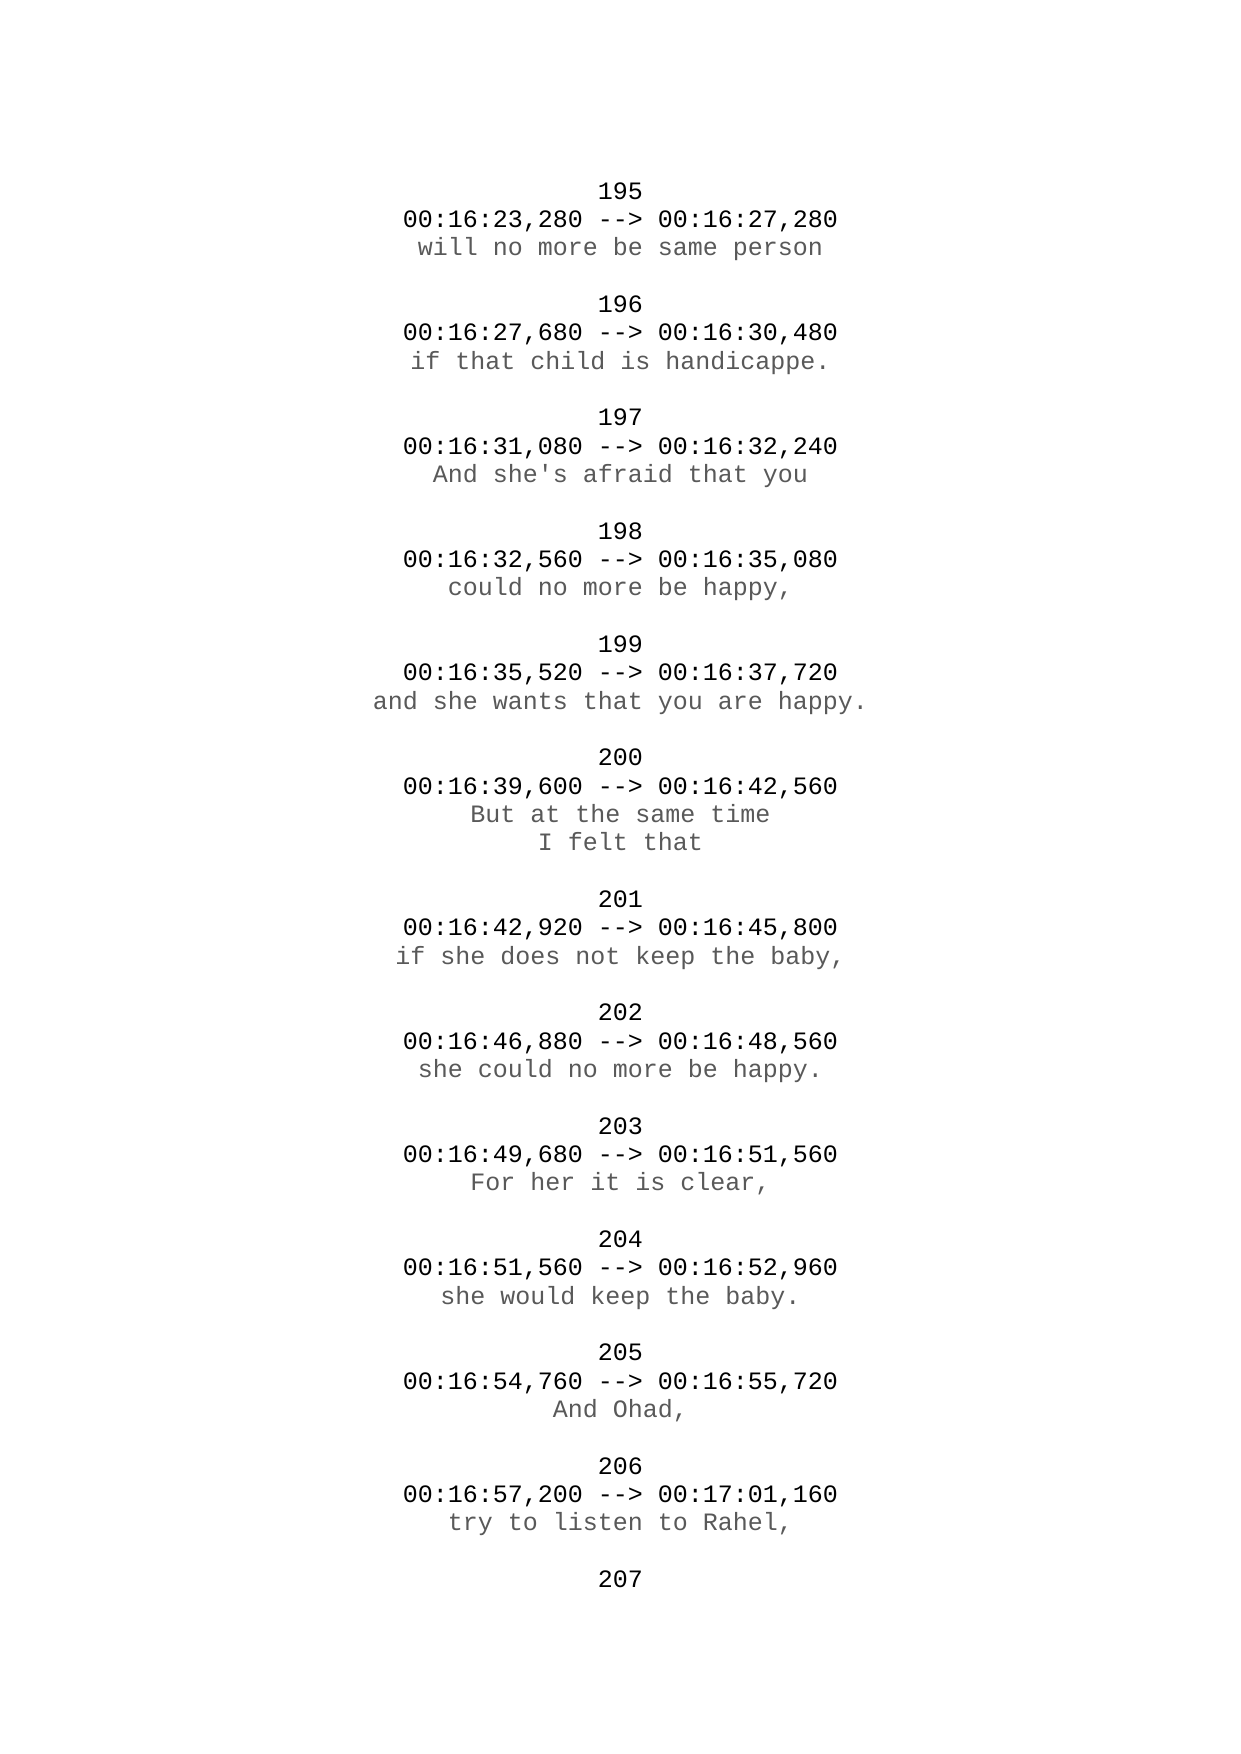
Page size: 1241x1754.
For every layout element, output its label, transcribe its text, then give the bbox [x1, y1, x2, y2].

text 195 [139, 178, 1101, 207]
text try to listen to Rahel, [139, 1510, 1101, 1538]
text 00:16:23,280 --> 00:16:27,280 [139, 207, 1101, 235]
text 204 [139, 1227, 1101, 1255]
text 207 [139, 1567, 1101, 1595]
text And she's afraid that you [139, 462, 1101, 490]
text 202 [139, 1000, 1101, 1028]
text 00:16:51,560 --> 00:16:52,960 [139, 1255, 1101, 1283]
text 197 [139, 405, 1101, 433]
text 00:16:39,600 --> 00:16:42,560 [139, 773, 1101, 802]
text will no more be same person [139, 235, 1101, 263]
text 00:16:27,680 --> 00:16:30,480 [139, 320, 1101, 348]
text and she wants that you are happy. [139, 688, 1101, 717]
text I felt that [139, 830, 1101, 858]
text 00:16:54,760 --> 00:16:55,720 [139, 1368, 1101, 1397]
text 203 [139, 1113, 1101, 1142]
text she would keep the baby. [139, 1283, 1101, 1312]
text 00:16:46,880 --> 00:16:48,560 [139, 1028, 1101, 1057]
text 00:16:49,680 --> 00:16:51,560 [139, 1142, 1101, 1170]
text 206 [139, 1453, 1101, 1482]
text 00:16:35,520 --> 00:16:37,720 [139, 660, 1101, 688]
text 00:16:32,560 --> 00:16:35,080 [139, 547, 1101, 575]
text 198 [139, 518, 1101, 547]
text if she does not keep the baby, [139, 943, 1101, 972]
text 00:16:57,200 --> 00:17:01,160 [139, 1482, 1101, 1510]
text 201 [139, 887, 1101, 915]
text 00:16:42,920 --> 00:16:45,800 [139, 915, 1101, 943]
text could no more be happy, [139, 575, 1101, 603]
text 196 [139, 292, 1101, 320]
text For her it is clear, [139, 1170, 1101, 1198]
text she could no more be happy. [139, 1057, 1101, 1085]
text And Ohad, [139, 1397, 1101, 1425]
text if that child is handicappe. [139, 348, 1101, 377]
text 00:16:31,080 --> 00:16:32,240 [139, 433, 1101, 462]
text 205 [139, 1340, 1101, 1368]
text 200 [139, 745, 1101, 773]
text But at the same time [139, 802, 1101, 830]
text 199 [139, 632, 1101, 660]
